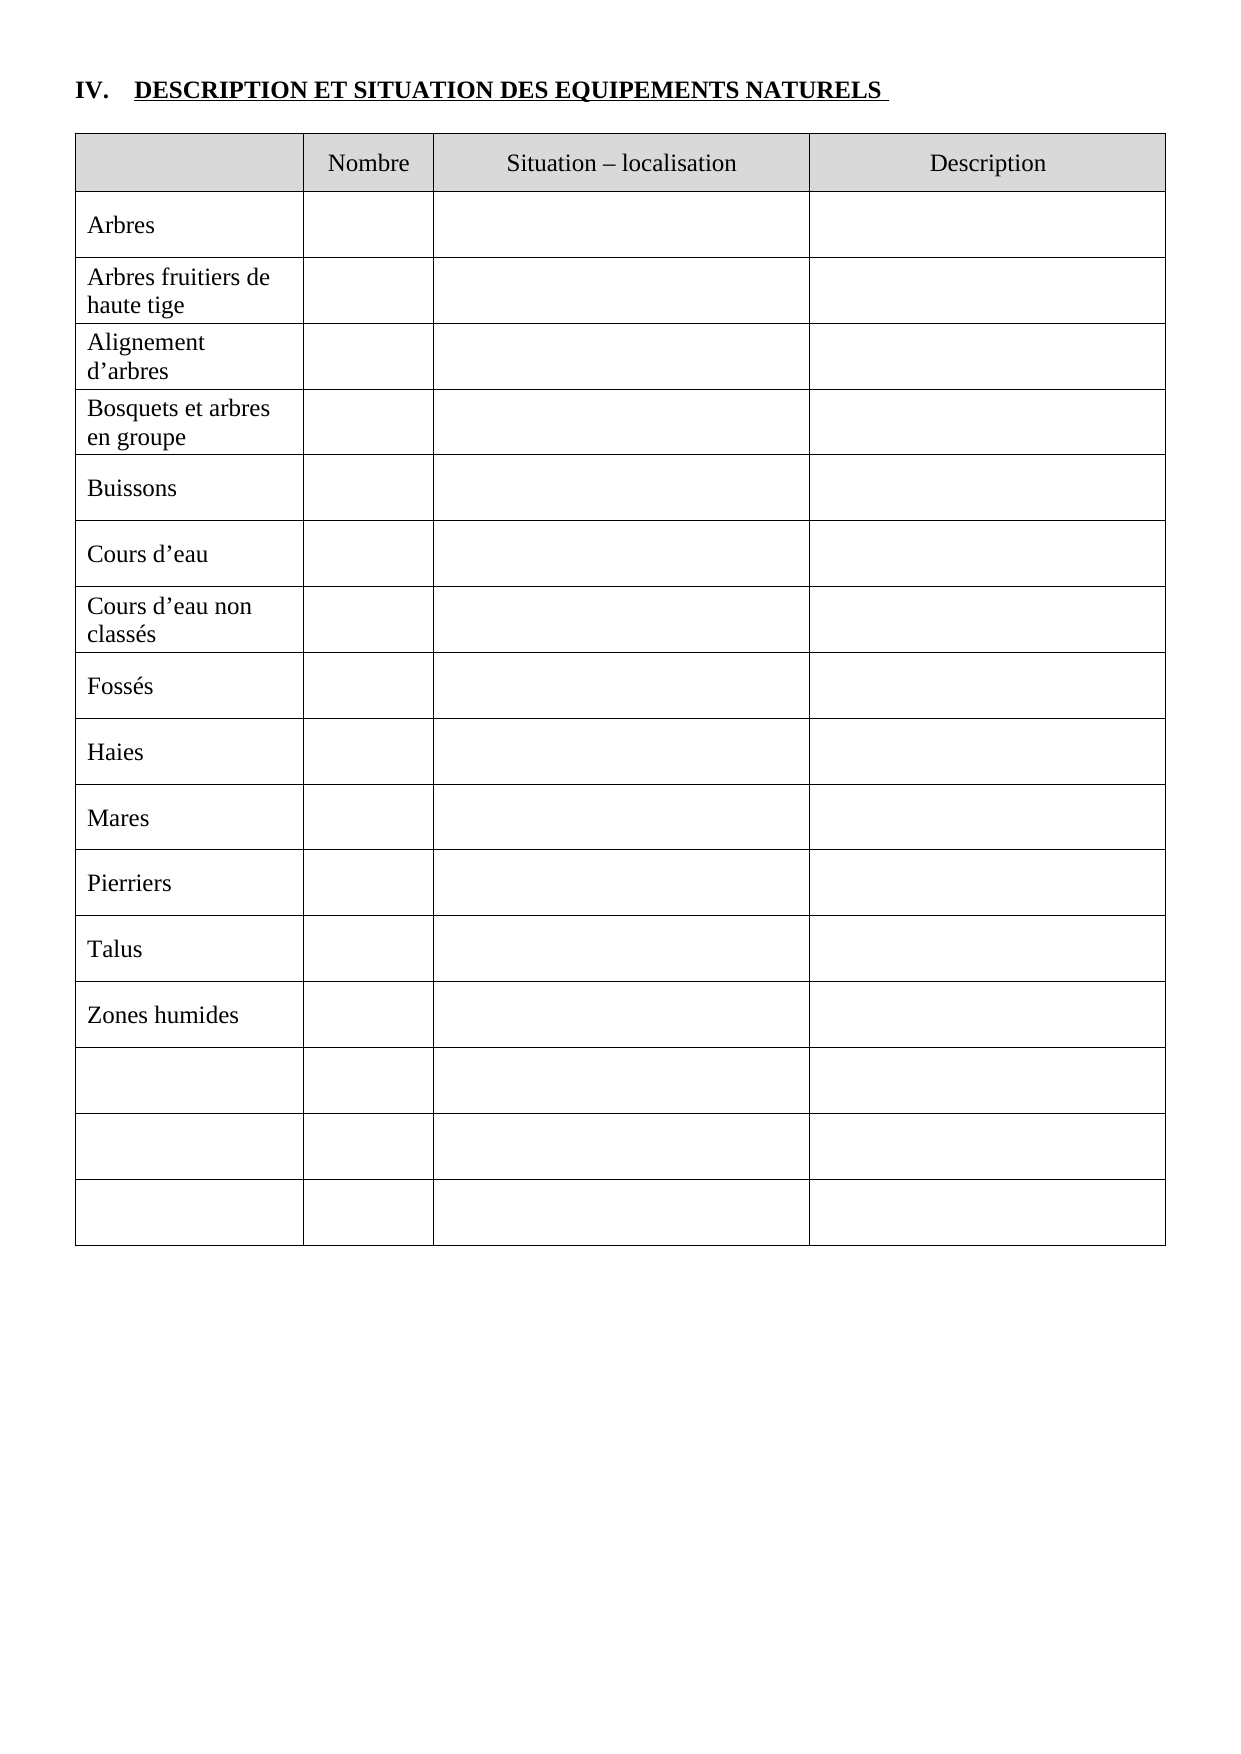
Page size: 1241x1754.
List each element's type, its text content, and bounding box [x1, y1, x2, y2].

table_cell [304, 653, 433, 718]
table_header Description [810, 134, 1165, 191]
table_cell [810, 521, 1165, 586]
table_cell [810, 982, 1165, 1047]
table_cell [810, 785, 1165, 849]
table_cell [434, 1114, 809, 1178]
table_cell [304, 1180, 433, 1244]
table_cell [304, 850, 433, 915]
table_cell [810, 653, 1165, 718]
table_cell [810, 719, 1165, 783]
table_cell [76, 1048, 303, 1113]
table_cell [304, 719, 433, 783]
table_cell Fossés [76, 653, 303, 718]
table_cell [810, 1114, 1165, 1178]
table_cell Cours d’eau non classés [76, 587, 303, 652]
table_cell [434, 258, 809, 323]
table_cell [810, 850, 1165, 915]
table_cell [810, 455, 1165, 520]
table_cell [304, 258, 433, 323]
table_cell [76, 1114, 303, 1178]
table_cell [304, 1114, 433, 1178]
table_cell Arbres [76, 192, 303, 257]
table_cell [434, 587, 809, 652]
table_header Nombre [304, 134, 433, 191]
table_cell [304, 521, 433, 586]
table_cell [810, 916, 1165, 981]
table_cell [434, 850, 809, 915]
table_cell Alignement d’arbres [76, 324, 303, 388]
table_cell [76, 1180, 303, 1244]
table_cell [434, 455, 809, 520]
table_cell [434, 521, 809, 586]
table_header Situation – localisation [434, 134, 809, 191]
table_cell [810, 1180, 1165, 1244]
table_cell [434, 719, 809, 783]
table_cell [304, 324, 433, 388]
table_cell [810, 324, 1165, 388]
table_cell [434, 192, 809, 257]
table_cell [304, 455, 433, 520]
table_cell [434, 324, 809, 388]
table_cell [304, 1048, 433, 1113]
table_cell [810, 1048, 1165, 1113]
table_cell Arbres fruitiers de haute tige [76, 258, 303, 323]
table_cell [434, 1180, 809, 1244]
table_cell [434, 916, 809, 981]
table_cell [304, 390, 433, 454]
table_cell Buissons [76, 455, 303, 520]
table_cell Pierriers [76, 850, 303, 915]
table_cell [434, 653, 809, 718]
table_cell Talus [76, 916, 303, 981]
table_cell Bosquets et arbres en groupe [76, 390, 303, 454]
list DESCRIPTION ET SITUATION DES EQUIPEMENTS NATURELS [75, 75, 1167, 104]
table_cell [434, 1048, 809, 1113]
table_cell [304, 916, 433, 981]
table_cell Cours d’eau [76, 521, 303, 586]
table_cell Zones humides [76, 982, 303, 1047]
table_cell [810, 390, 1165, 454]
table_cell [434, 785, 809, 849]
table_cell [304, 785, 433, 849]
table_cell [304, 192, 433, 257]
table_cell [810, 587, 1165, 652]
table_cell [304, 982, 433, 1047]
table_cell [304, 587, 433, 652]
table_cell [810, 258, 1165, 323]
table_cell [434, 390, 809, 454]
table_cell Haies [76, 719, 303, 783]
table_cell [810, 192, 1165, 257]
table_cell [434, 982, 809, 1047]
table_header [76, 134, 303, 191]
table_cell Mares [76, 785, 303, 849]
